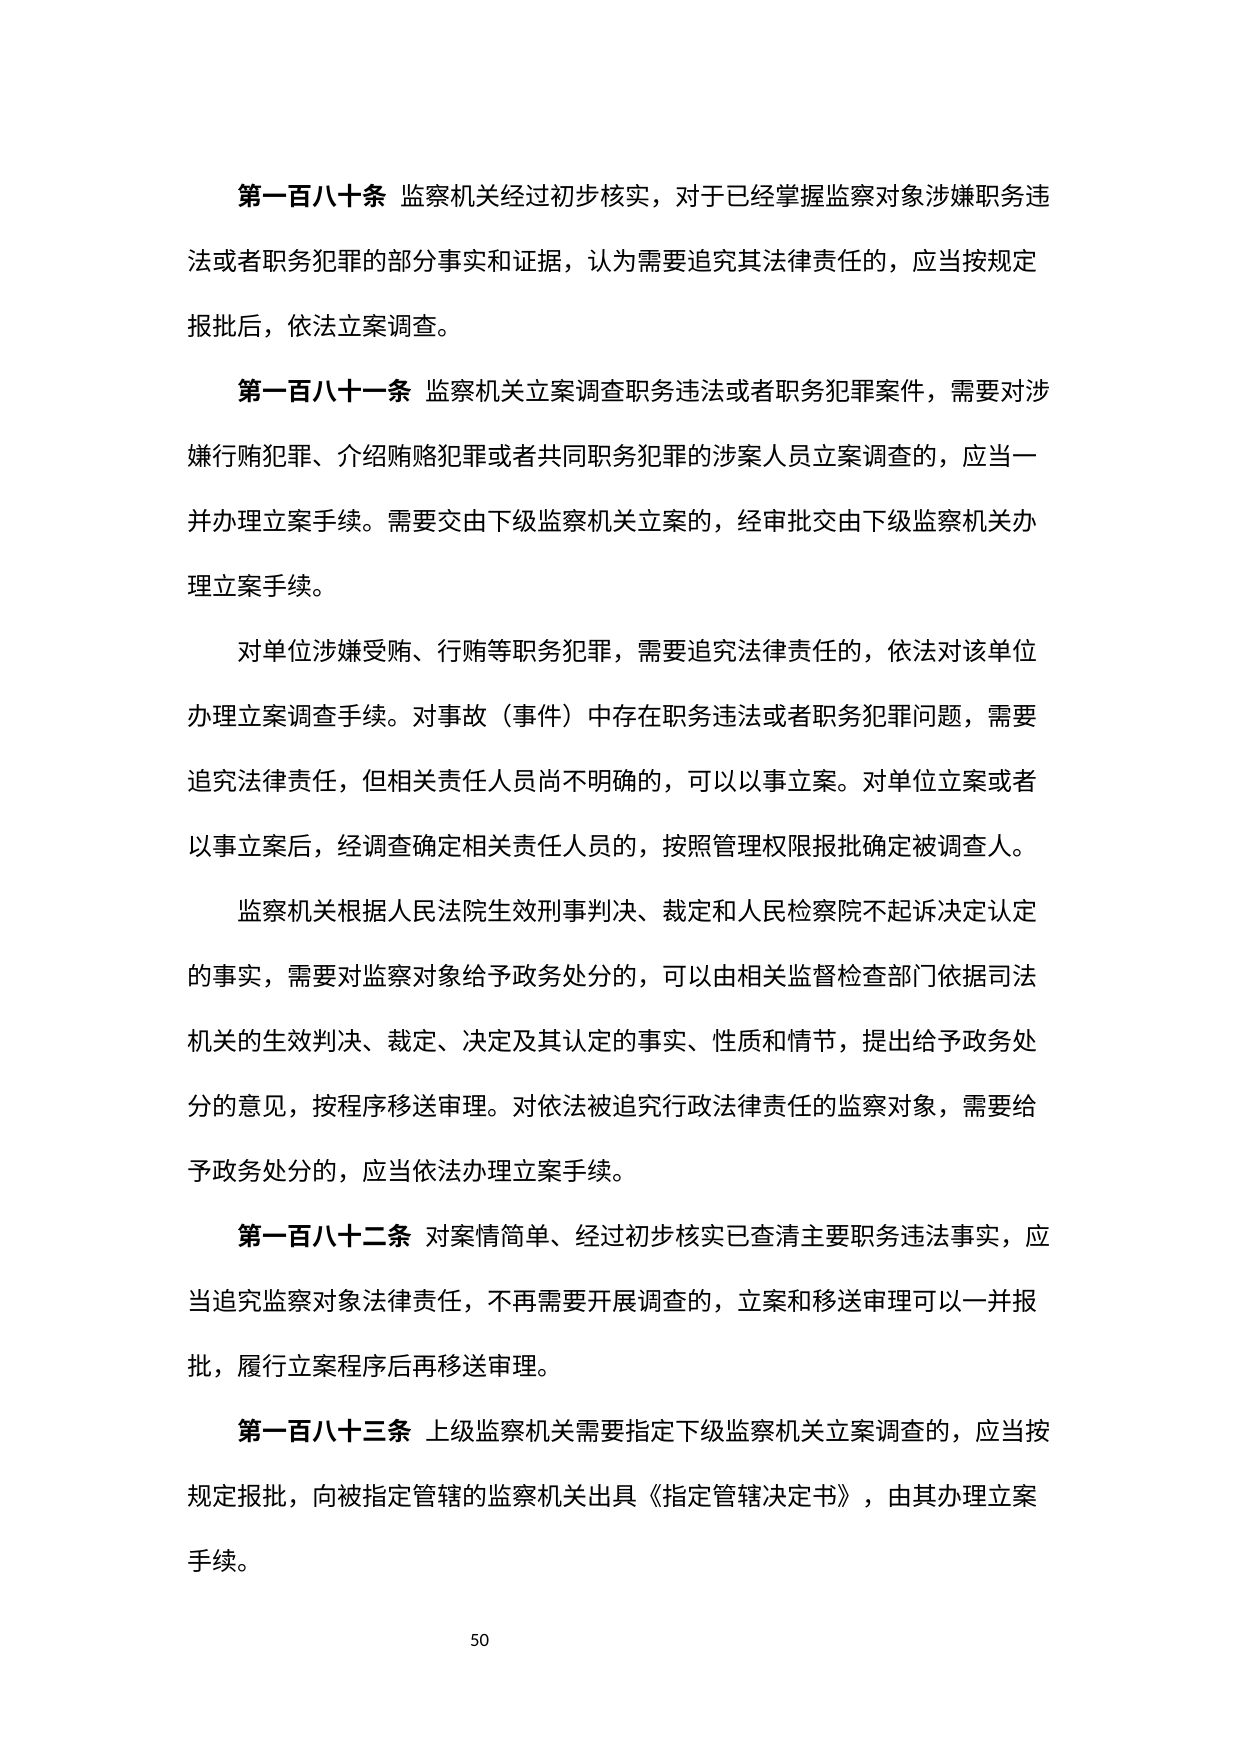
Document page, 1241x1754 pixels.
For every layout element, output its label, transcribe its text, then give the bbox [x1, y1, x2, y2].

text 第一百八十条 监察机关经过初步核实，对于已经掌握监察对象涉嫌职务违法或者职务犯罪的部分事实和证据，认为需要追究其法律责任的，应当按规定报批后，依法立案调查。 [187, 162, 1053, 357]
text 第一百八十三条 上级监察机关需要指定下级监察机关立案调查的，应当按规定报批，向被指定管辖的监察机关出具《指定管辖决定书》，由其办理立案手续。 [187, 1397, 1053, 1592]
text 对单位涉嫌受贿、行贿等职务犯罪，需要追究法律责任的，依法对该单位办理立案调查手续。对事故（事件）中存在职务违法或者职务犯罪问题，需要追究法律责任，但相关责任人员尚不明确的，可以以事立案。对单位立案或者以事立案后，经调查确定相关责任人员的，按照管理权限报批确定被调查人。 [187, 617, 1053, 877]
text 第一百八十二条 对案情简单、经过初步核实已查清主要职务违法事实，应当追究监察对象法律责任，不再需要开展调查的，立案和移送审理可以一并报批，履行立案程序后再移送审理。 [187, 1202, 1053, 1397]
text 第一百八十一条 监察机关立案调查职务违法或者职务犯罪案件，需要对涉嫌行贿犯罪、介绍贿赂犯罪或者共同职务犯罪的涉案人员立案调查的，应当一并办理立案手续。需要交由下级监察机关立案的，经审批交由下级监察机关办理立案手续。 [187, 357, 1053, 617]
text 监察机关根据人民法院生效刑事判决、裁定和人民检察院不起诉决定认定的事实，需要对监察对象给予政务处分的，可以由相关监督检查部门依据司法机关的生效判决、裁定、决定及其认定的事实、性质和情节，提出给予政务处分的意见，按程序移送审理。对依法被追究行政法律责任的监察对象，需要给予政务处分的，应当依法办理立案手续。 [187, 877, 1053, 1202]
